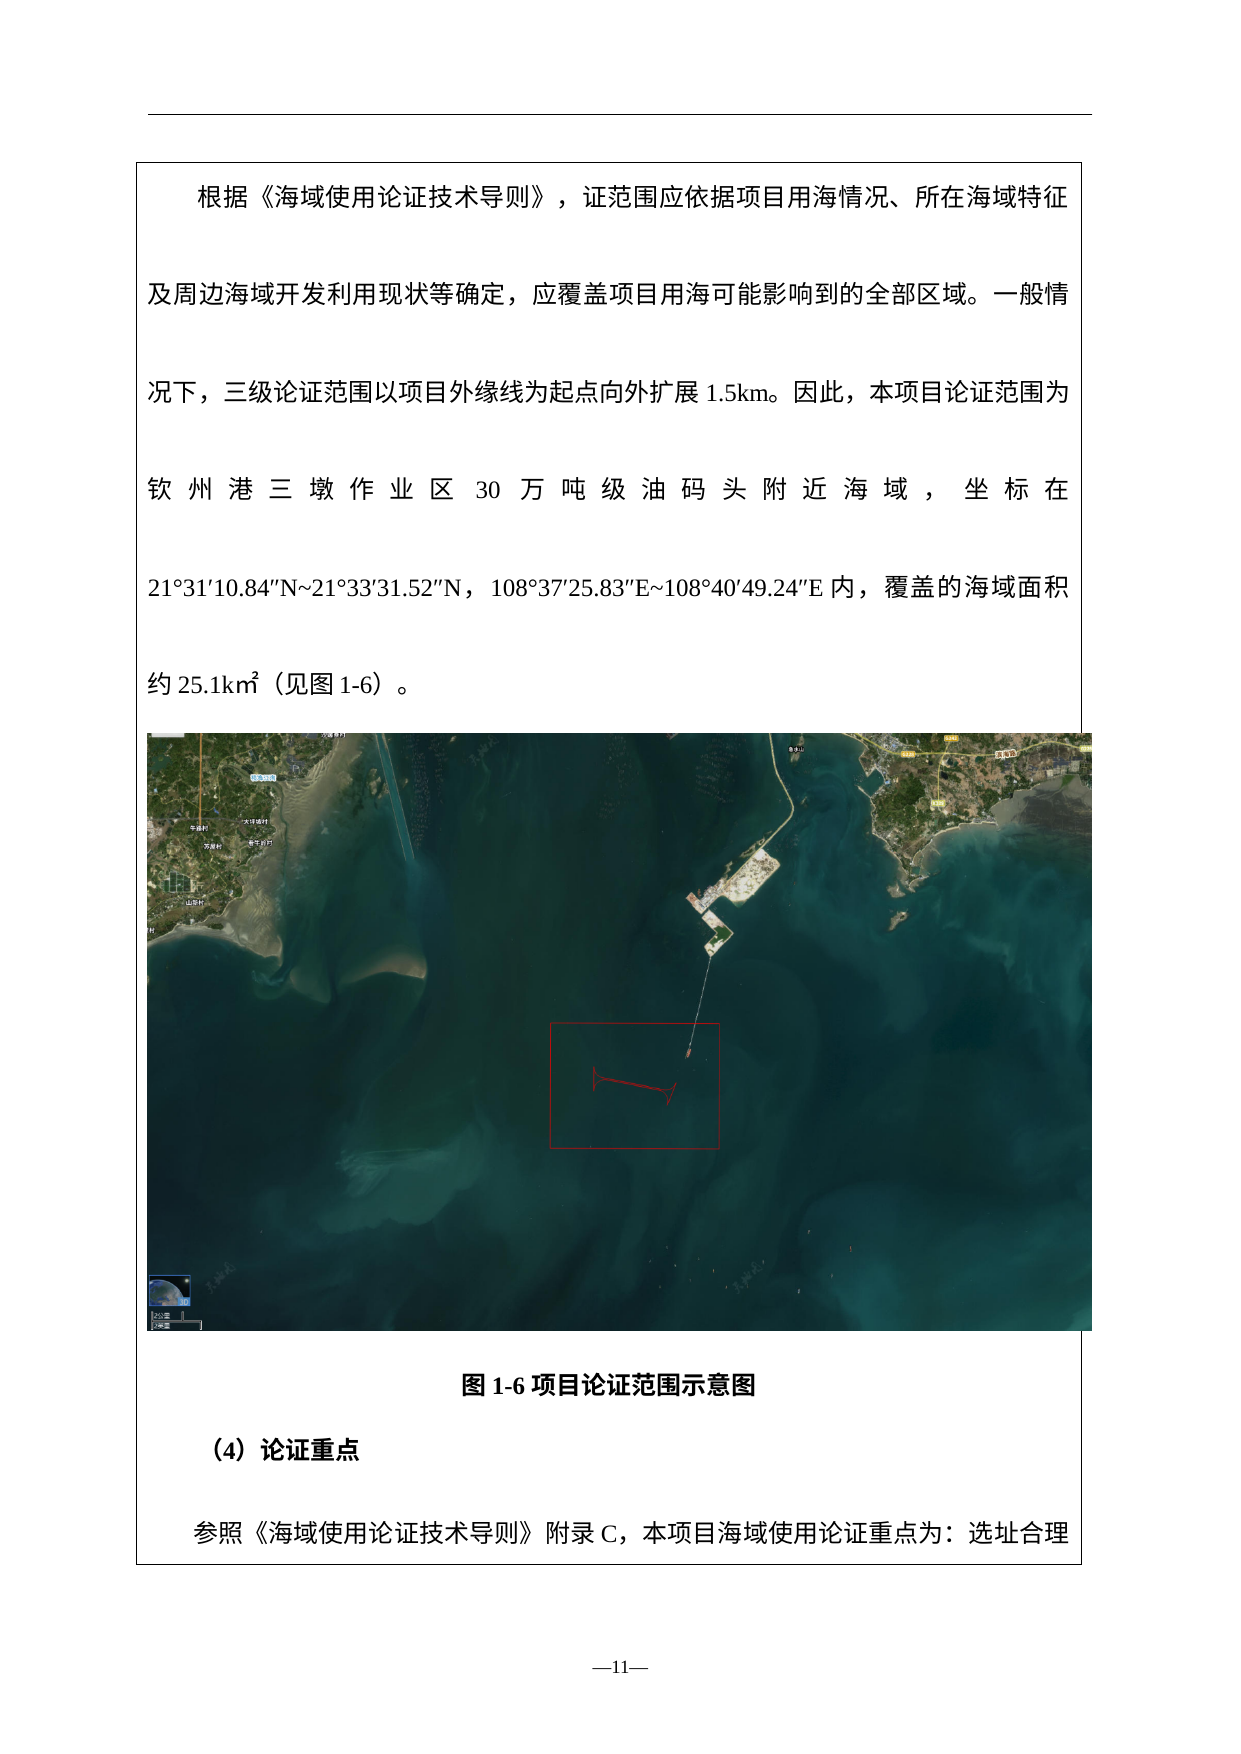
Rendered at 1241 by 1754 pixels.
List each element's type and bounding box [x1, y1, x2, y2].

picture [147, 733, 1092, 1331]
table_cell [137, 163, 1081, 1564]
